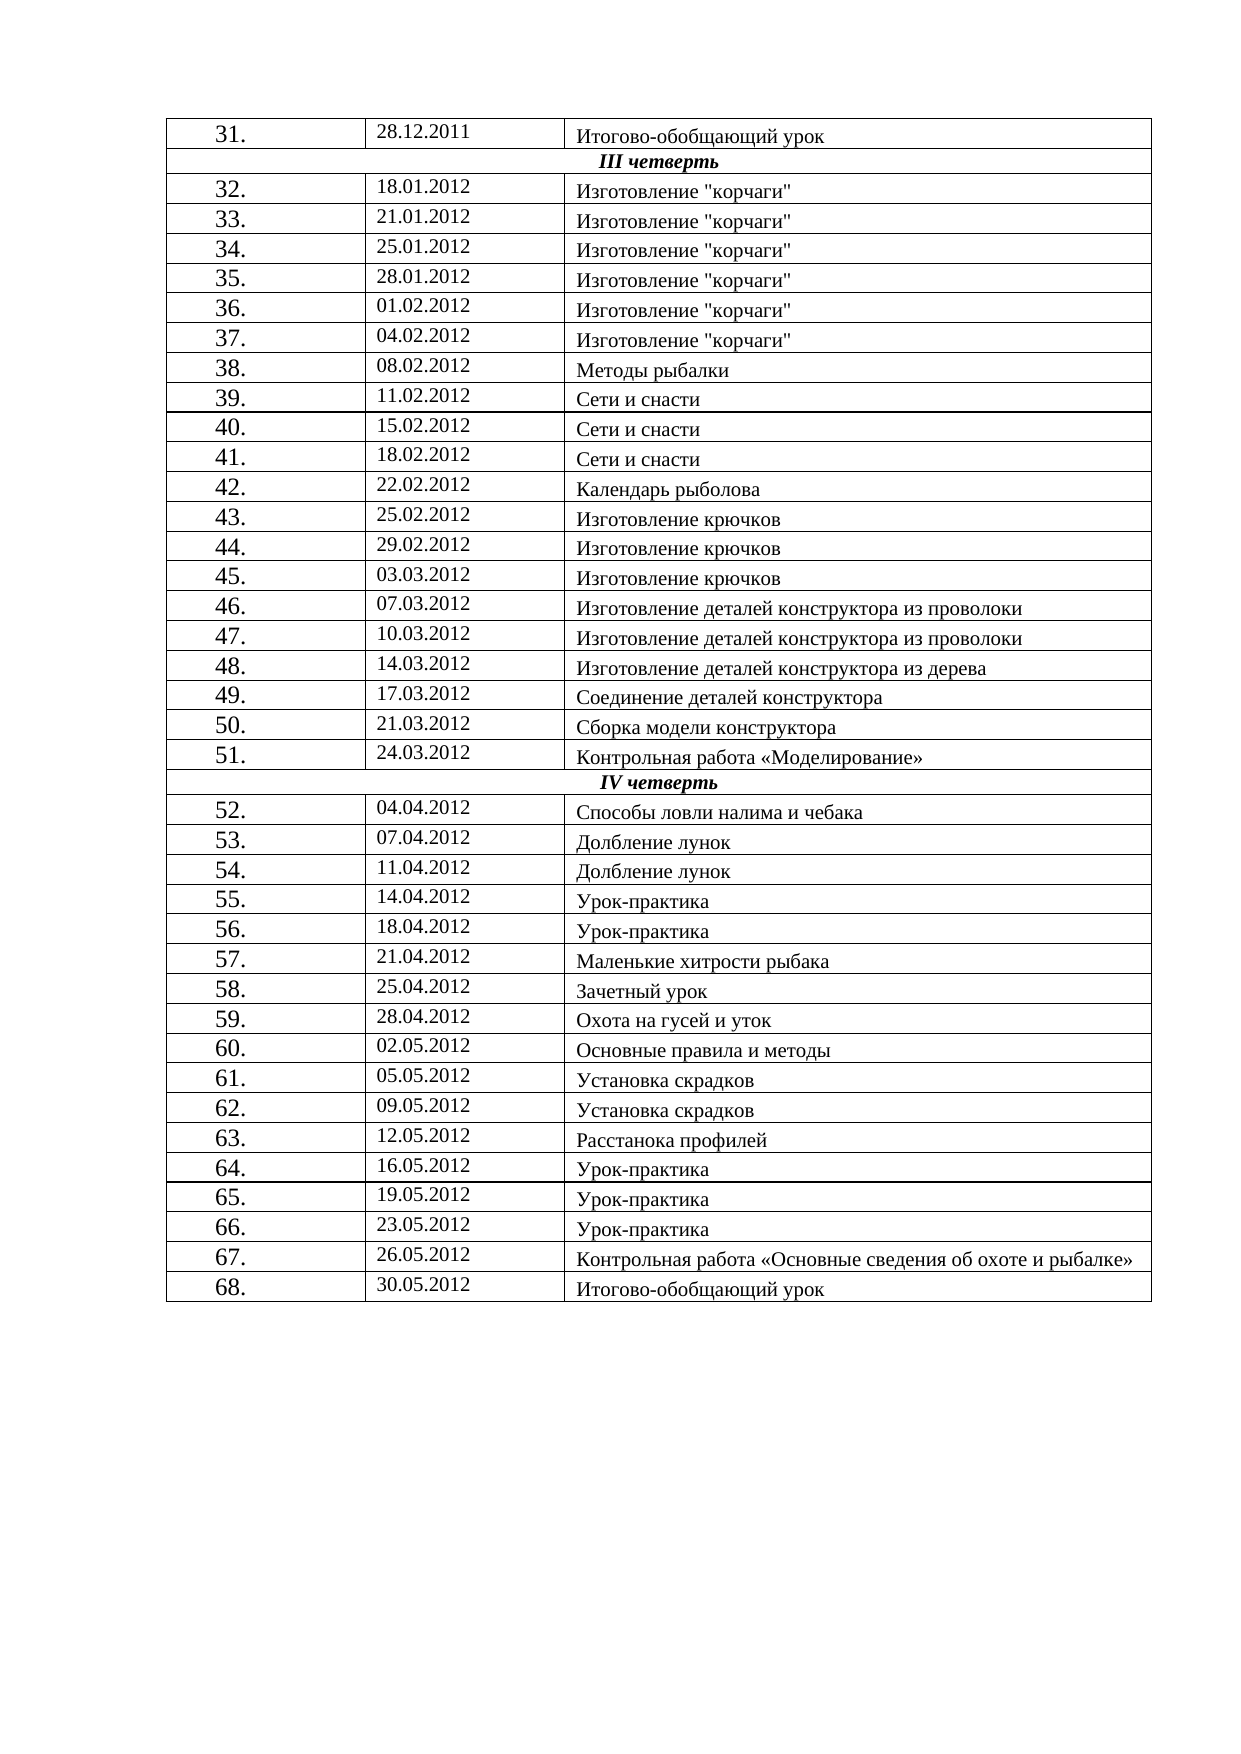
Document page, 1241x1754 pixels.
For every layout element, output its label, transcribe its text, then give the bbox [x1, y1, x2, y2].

table_cell Охота на гусей и уток [565, 1004, 1151, 1032]
table_cell 30.05.2012 [366, 1272, 564, 1301]
table_cell [167, 502, 365, 531]
table_cell Установка скрадков [565, 1063, 1151, 1092]
table_cell Изготовление "корчаги" [565, 323, 1151, 352]
table_cell Изготовление деталей конструктора из дерева [565, 651, 1151, 679]
table_cell 23.05.2012 [366, 1212, 564, 1241]
table_cell Соединение деталей конструктора [565, 681, 1151, 709]
table_cell [167, 1153, 365, 1181]
table_cell [167, 353, 365, 382]
table_cell 21.04.2012 [366, 944, 564, 973]
table_cell [167, 974, 365, 1003]
table_cell 28.12.2011 [366, 119, 564, 148]
table_cell Основные правила и методы [565, 1034, 1151, 1062]
table_cell [167, 740, 365, 769]
table_cell IV четверть [167, 770, 1151, 794]
table_cell 04.04.2012 [366, 795, 564, 824]
table_cell 18.04.2012 [366, 914, 564, 943]
table_cell Итогово-обобщающий урок [565, 1272, 1151, 1301]
table_cell 04.02.2012 [366, 323, 564, 352]
table_cell Сети и снасти [565, 413, 1151, 441]
table_cell [167, 174, 365, 203]
table_cell Календарь рыболова [565, 472, 1151, 501]
table_cell 11.04.2012 [366, 855, 564, 883]
table_cell Сети и снасти [565, 383, 1151, 411]
table_cell [167, 1123, 365, 1152]
table_cell 08.02.2012 [366, 353, 564, 382]
table_cell [167, 442, 365, 471]
table_cell 21.01.2012 [366, 204, 564, 233]
table_cell Маленькие хитрости рыбака [565, 944, 1151, 973]
table_cell 22.02.2012 [366, 472, 564, 501]
table_cell Установка скрадков [565, 1093, 1151, 1122]
table_cell 11.02.2012 [366, 383, 564, 411]
table_cell Изготовление "корчаги" [565, 174, 1151, 203]
table_cell Изготовление "корчаги" [565, 293, 1151, 322]
table_cell [167, 1242, 365, 1271]
table_cell [167, 1212, 365, 1241]
table_cell [167, 264, 365, 292]
table_cell 15.02.2012 [366, 413, 564, 441]
table_cell [167, 1063, 365, 1092]
table_cell [167, 561, 365, 590]
table_cell 18.01.2012 [366, 174, 564, 203]
table_cell 16.05.2012 [366, 1153, 564, 1181]
table_cell [167, 1093, 365, 1122]
table_cell [167, 621, 365, 650]
table_cell [167, 855, 365, 883]
table_cell Урок-практика [565, 914, 1151, 943]
table_cell 21.03.2012 [366, 710, 564, 739]
table_cell Контрольная работа «Основные сведения об охоте и рыбалке» [565, 1242, 1151, 1271]
table_cell [167, 825, 365, 854]
table_cell 29.02.2012 [366, 532, 564, 560]
table_cell [167, 795, 365, 824]
table_cell [167, 651, 365, 679]
table_cell Изготовление деталей конструктора из проволоки [565, 621, 1151, 650]
table_cell [167, 119, 365, 148]
table_cell Долбление лунок [565, 825, 1151, 854]
table_cell Урок-практика [565, 885, 1151, 913]
table_cell [167, 1272, 365, 1301]
table_cell Сборка модели конструктора [565, 710, 1151, 739]
table_cell Долбление лунок [565, 855, 1151, 883]
table_cell Контрольная работа «Моделирование» [565, 740, 1151, 769]
table_cell Изготовление "корчаги" [565, 234, 1151, 262]
table_cell Урок-практика [565, 1153, 1151, 1181]
table_cell [167, 532, 365, 560]
table_cell [167, 1034, 365, 1062]
table_cell 10.03.2012 [366, 621, 564, 650]
table_cell III четверть [167, 149, 1151, 173]
table_cell [167, 234, 365, 262]
table_cell 25.02.2012 [366, 502, 564, 531]
table_cell 02.05.2012 [366, 1034, 564, 1062]
table_cell 18.02.2012 [366, 442, 564, 471]
table_cell [167, 204, 365, 233]
table_cell 03.03.2012 [366, 561, 564, 590]
table_cell [167, 681, 365, 709]
table_cell [167, 1183, 365, 1211]
table_cell Изготовление "корчаги" [565, 204, 1151, 233]
table_cell Урок-практика [565, 1212, 1151, 1241]
table_cell 28.01.2012 [366, 264, 564, 292]
table_cell Зачетный урок [565, 974, 1151, 1003]
table_cell [167, 885, 365, 913]
table_cell Изготовление "корчаги" [565, 264, 1151, 292]
table_cell 07.04.2012 [366, 825, 564, 854]
table_cell Урок-практика [565, 1183, 1151, 1211]
table_cell 25.01.2012 [366, 234, 564, 262]
table_cell 12.05.2012 [366, 1123, 564, 1152]
table_cell [167, 944, 365, 973]
table_cell Итогово-обобщающий урок [565, 119, 1151, 148]
table_cell 24.03.2012 [366, 740, 564, 769]
table_cell [167, 1004, 365, 1032]
table_cell Методы рыбалки [565, 353, 1151, 382]
table_cell 14.03.2012 [366, 651, 564, 679]
table_cell 05.05.2012 [366, 1063, 564, 1092]
table_cell 01.02.2012 [366, 293, 564, 322]
table_cell 07.03.2012 [366, 591, 564, 620]
table_cell Изготовление крючков [565, 561, 1151, 590]
table_cell [167, 914, 365, 943]
table_cell Сети и снасти [565, 442, 1151, 471]
table_cell [167, 323, 365, 352]
table_cell 25.04.2012 [366, 974, 564, 1003]
table_cell Способы ловли налима и чебака [565, 795, 1151, 824]
table_cell Изготовление крючков [565, 532, 1151, 560]
table_cell 09.05.2012 [366, 1093, 564, 1122]
table_cell [167, 472, 365, 501]
table_cell [167, 383, 365, 411]
table_cell [167, 413, 365, 441]
table_cell 28.04.2012 [366, 1004, 564, 1032]
table_cell 26.05.2012 [366, 1242, 564, 1271]
table_cell Расстанока профилей [565, 1123, 1151, 1152]
table_cell 19.05.2012 [366, 1183, 564, 1211]
table_cell Изготовление деталей конструктора из проволоки [565, 591, 1151, 620]
table_cell [167, 293, 365, 322]
table_cell 17.03.2012 [366, 681, 564, 709]
table_cell Изготовление крючков [565, 502, 1151, 531]
table_cell 14.04.2012 [366, 885, 564, 913]
table_cell [167, 591, 365, 620]
table_cell [167, 710, 365, 739]
